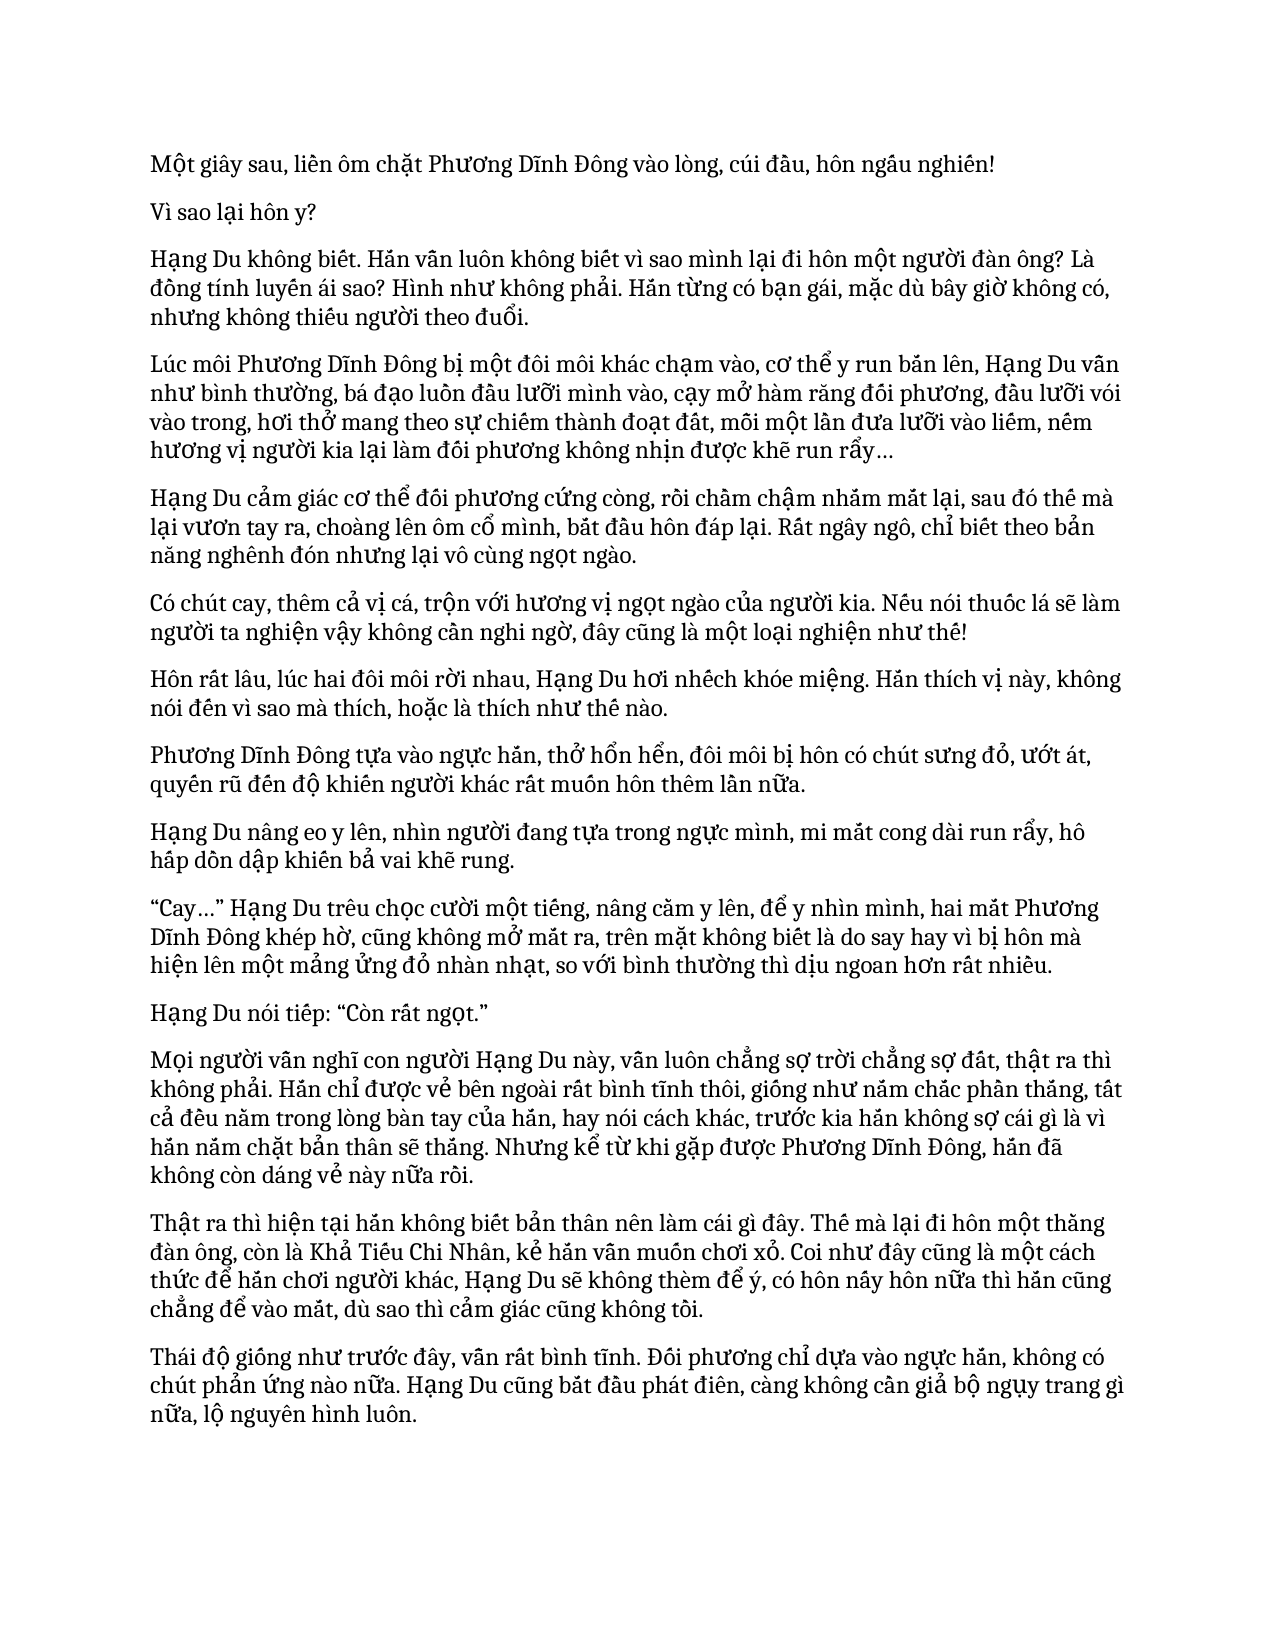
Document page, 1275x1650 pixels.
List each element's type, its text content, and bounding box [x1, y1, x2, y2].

text Hạng Du cảm giác cơ thể đối phương cứng còng, rồi chầm chậm nhắm mắt lại, sau đó thế mà lại vươn tay ra, choàng lên ôm cổ mình, bắt đầu hôn đáp lại. Rất ngây ngô, chỉ biết theo bản năng nghênh đón nhưng lại vô cùng ngọt ngào. [150, 484, 1125, 570]
text Mọi người vẫn nghĩ con người Hạng Du này, vẫn luôn chẳng sợ trời chẳng sợ đất, thật ra thì không phải. Hắn chỉ được vẻ bên ngoài rất bình tĩnh thôi, giống như nắm chắc phần thắng, tất cả đều nằm trong lòng bàn tay của hắn, hay nói cách khác, trước kia hắn không sợ cái gì là vì hắn nắm chặt bản thân sẽ thắng. Nhưng kể từ khi gặp được Phương Dĩnh Đông, hắn đã không còn dáng vẻ này nữa rồi. [150, 1046, 1125, 1190]
text Phương Dĩnh Đông tựa vào ngực hắn, thở hổn hển, đôi môi bị hôn có chút sưng đỏ, ướt át, quyến rũ đến độ khiến người khác rất muốn hôn thêm lần nữa. [150, 741, 1125, 799]
text Một giây sau, liền ôm chặt Phương Dĩnh Đông vào lòng, cúi đầu, hôn ngấu nghiến! [150, 150, 1125, 179]
text Hôn rất lâu, lúc hai đôi môi rời nhau, Hạng Du hơi nhếch khóe miệng. Hắn thích vị này, không nói đến vì sao mà thích, hoặc là thích như thế nào. [150, 665, 1125, 722]
text Thái độ giống như trước đây, vẫn rất bình tĩnh. Đối phương chỉ dựa vào ngực hắn, không có chút phản ứng nào nữa. Hạng Du cũng bắt đầu phát điên, càng không cần giả bộ ngụy trang gì nữa, lộ nguyên hình luôn. [150, 1342, 1125, 1429]
text Lúc môi Phương Dĩnh Đông bị một đôi môi khác chạm vào, cơ thể y run bắn lên, Hạng Du vẫn như bình thường, bá đạo luồn đầu lưỡi mình vào, cạy mở hàm răng đối phương, đầu lưỡi vói vào trong, hơi thở mang theo sự chiếm thành đoạt đất, mỗi một lần đưa lưỡi vào liếm, nếm hương vị người kia lại làm đối phương không nhịn được khẽ run rẩy… [150, 350, 1125, 465]
text Có chút cay, thêm cả vị cá, trộn với hương vị ngọt ngào của người kia. Nếu nói thuốc lá sẽ làm người ta nghiện vậy không cần nghi ngờ, đây cũng là một loại nghiện như thế! [150, 589, 1125, 646]
text Vì sao lại hôn y? [150, 197, 1125, 226]
text “Cay…” Hạng Du trêu chọc cười một tiếng, nâng cằm y lên, để y nhìn mình, hai mắt Phương Dĩnh Đông khép hờ, cũng không mở mắt ra, trên mặt không biết là do say hay vì bị hôn mà hiện lên một mảng ửng đỏ nhàn nhạt, so với bình thường thì dịu ngoan hơn rất nhiều. [150, 894, 1125, 980]
text Hạng Du nâng eo y lên, nhìn người đang tựa trong ngực mình, mi mắt cong dài run rẩy, hô hấp dồn dập khiến bả vai khẽ rung. [150, 817, 1125, 875]
text Thật ra thì hiện tại hắn không biết bản thân nên làm cái gì đây. Thế mà lại đi hôn một thằng đàn ông, còn là Khả Tiếu Chi Nhân, kẻ hắn vẫn muốn chơi xỏ. Coi như đây cũng là một cách thức để hắn chơi người khác, Hạng Du sẽ không thèm để ý, có hôn nấy hôn nữa thì hắn cũng chẳng để vào mắt, dù sao thì cảm giác cũng không tồi. [150, 1209, 1125, 1324]
text Hạng Du không biết. Hắn vẫn luôn không biết vì sao mình lại đi hôn một người đàn ông? Là đồng tính luyến ái sao? Hình như không phải. Hắn từng có bạn gái, mặc dù bây giờ không có, nhưng không thiếu người theo đuổi. [150, 245, 1125, 331]
text Hạng Du nói tiếp: “Còn rất ngọt.” [150, 999, 1125, 1027]
